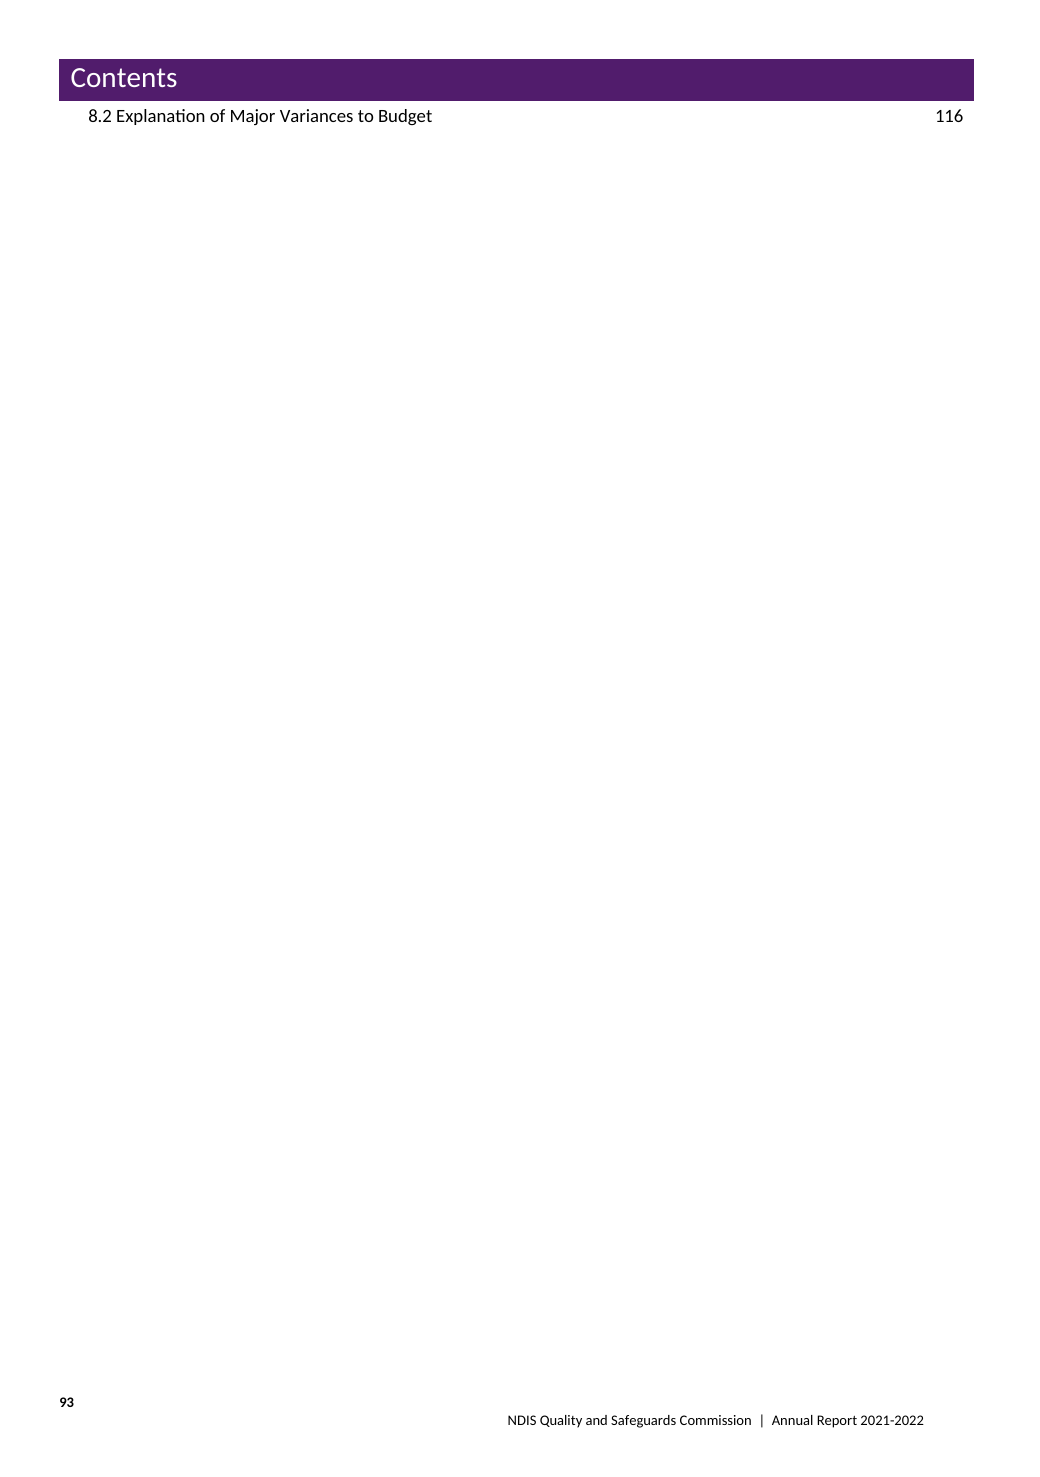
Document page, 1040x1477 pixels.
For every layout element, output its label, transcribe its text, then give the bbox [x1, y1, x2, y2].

table_header Contents [59, 59, 917, 101]
table_header [917, 59, 974, 101]
table_cell 116 [917, 101, 974, 130]
table_cell 8.2 Explanation of Major Variances to Budget [59, 101, 917, 130]
